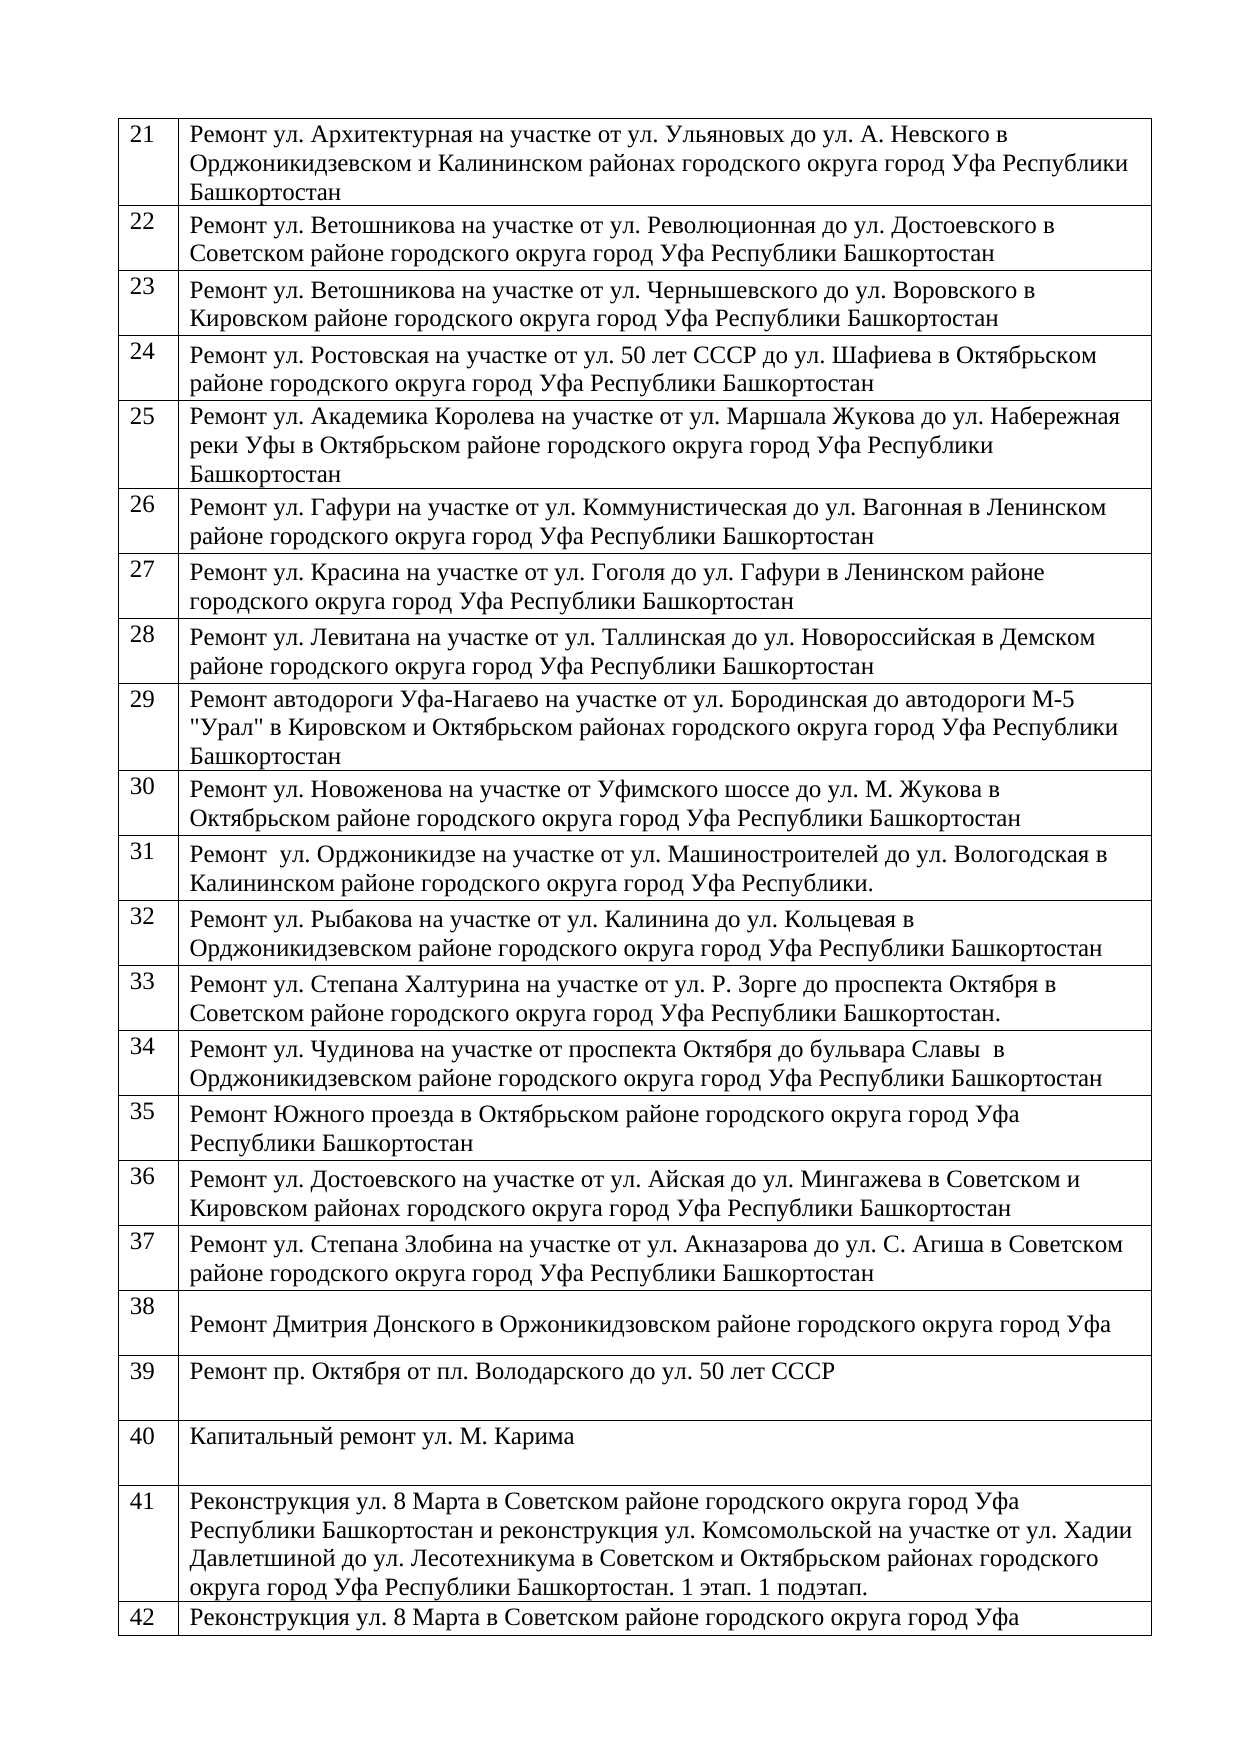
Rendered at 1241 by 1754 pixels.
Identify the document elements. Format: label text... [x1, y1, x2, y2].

table_cell 37 [119, 1226, 178, 1290]
table_cell Ремонт ул. Красина на участке от ул. Гоголя до ул. Гафури в Ленинском районе городского округа город Уфа Республики Башкортостан [179, 554, 1151, 618]
table_cell 35 [119, 1096, 178, 1160]
table_cell Ремонт ул. Достоевского на участке от ул. Айская до ул. Мингажева в Советском и Кировском районах городского округа город Уфа Республики Башкортостан [179, 1161, 1151, 1225]
table_cell Ремонт автодороги Уфа-Нагаево на участке от ул. Бородинская до автодороги М-5 "Урал" в Кировском и Октябрьском районах городского округа город Уфа Республики Башкортостан [179, 684, 1151, 770]
table_cell Ремонт Южного проезда в Октябрьском районе городского округа город Уфа Республики Башкортостан [179, 1096, 1151, 1160]
table_cell 39 [119, 1356, 178, 1420]
table_cell Ремонт ул. Рыбакова на участке от ул. Калинина до ул. Кольцевая в Орджоникидзевском районе городского округа город Уфа Республики Башкортостан [179, 901, 1151, 965]
table_cell Ремонт ул. Степана Злобина на участке от ул. Акназарова до ул. С. Агиша в Советском районе городского округа город Уфа Республики Башкортостан [179, 1226, 1151, 1290]
table_cell 32 [119, 901, 178, 965]
table_cell Ремонт ул. Ветошникова на участке от ул. Революционная до ул. Достоевского в Советском районе городского округа город Уфа Республики Башкортостан [179, 206, 1151, 270]
table_cell Ремонт ул. Ветошникова на участке от ул. Чернышевского до ул. Воровского в Кировском районе городского округа город Уфа Республики Башкортостан [179, 271, 1151, 335]
table_cell 33 [119, 966, 178, 1030]
table_cell Ремонт ул. Чудинова на участке от проспекта Октября до бульвара Славы в Орджоникидзевском районе городского округа город Уфа Республики Башкортостан [179, 1031, 1151, 1095]
table_cell Ремонт ул. Гафури на участке от ул. Коммунистическая до ул. Вагонная в Ленинском районе городского округа город Уфа Республики Башкортостан [179, 489, 1151, 553]
table_cell 26 [119, 489, 178, 553]
table_cell 28 [119, 619, 178, 683]
table_cell Капитальный ремонт ул. М. Карима [179, 1421, 1151, 1485]
table_cell 36 [119, 1161, 178, 1225]
table_cell 40 [119, 1421, 178, 1485]
table_cell 25 [119, 401, 178, 488]
table_cell 24 [119, 336, 178, 400]
table_cell Ремонт ул. Ростовская на участке от ул. 50 лет СССР до ул. Шафиева в Октябрьском районе городского округа город Уфа Республики Башкортостан [179, 336, 1151, 400]
table_cell 41 [119, 1486, 178, 1601]
table_cell 31 [119, 836, 178, 900]
table_cell Ремонт ул. Левитана на участке от ул. Таллинская до ул. Новороссийская в Демском районе городского округа город Уфа Республики Башкортостан [179, 619, 1151, 683]
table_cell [179, 1602, 1151, 1635]
table_cell Ремонт Дмитрия Донского в Оржоникидзовском районе городского округа город Уфа [179, 1291, 1151, 1355]
table_cell 21 [119, 119, 178, 205]
table_cell Ремонт ул. Академика Королева на участке от ул. Маршала Жукова до ул. Набережная реки Уфы в Октябрьском районе городского округа город Уфа Республики Башкортостан [179, 401, 1151, 488]
table_cell Ремонт ул. Новоженова на участке от Уфимского шоссе до ул. М. Жукова в Октябрьском районе городского округа город Уфа Республики Башкортостан [179, 771, 1151, 835]
table_cell 22 [119, 206, 178, 270]
table_cell 29 [119, 684, 178, 770]
table_cell Ремонт ул. Архитектурная на участке от ул. Ульяновых до ул. А. Невского в Орджоникидзевском и Калининском районах городского округа город Уфа Республики Башкортостан [179, 119, 1151, 205]
table_cell 34 [119, 1031, 178, 1095]
table_cell 42 [119, 1602, 178, 1635]
table_cell 27 [119, 554, 178, 618]
table_cell 30 [119, 771, 178, 835]
table_cell Ремонт пр. Октября от пл. Володарского до ул. 50 лет СССР [179, 1356, 1151, 1420]
table_cell 23 [119, 271, 178, 335]
table_cell 38 [119, 1291, 178, 1355]
table_cell Ремонт ул. Степана Халтурина на участке от ул. Р. Зорге до проспекта Октября в Советском районе городского округа город Уфа Республики Башкортостан. [179, 966, 1151, 1030]
table_cell Ремонт ул. Орджоникидзе на участке от ул. Машиностроителей до ул. Вологодская в Калининском районе городского округа город Уфа Республики. [179, 836, 1151, 900]
table_cell Реконструкция ул. 8 Марта в Советском районе городского округа город Уфа Республики Башкортостан и реконструкция ул. Комсомольской на участке от ул. Хадии Давлетшиной до ул. Лесотехникума в Советском и Октябрьском районах городского округа город Уфа Республики Башкортостан. 1 этап. 1 подэтап. [179, 1486, 1151, 1601]
